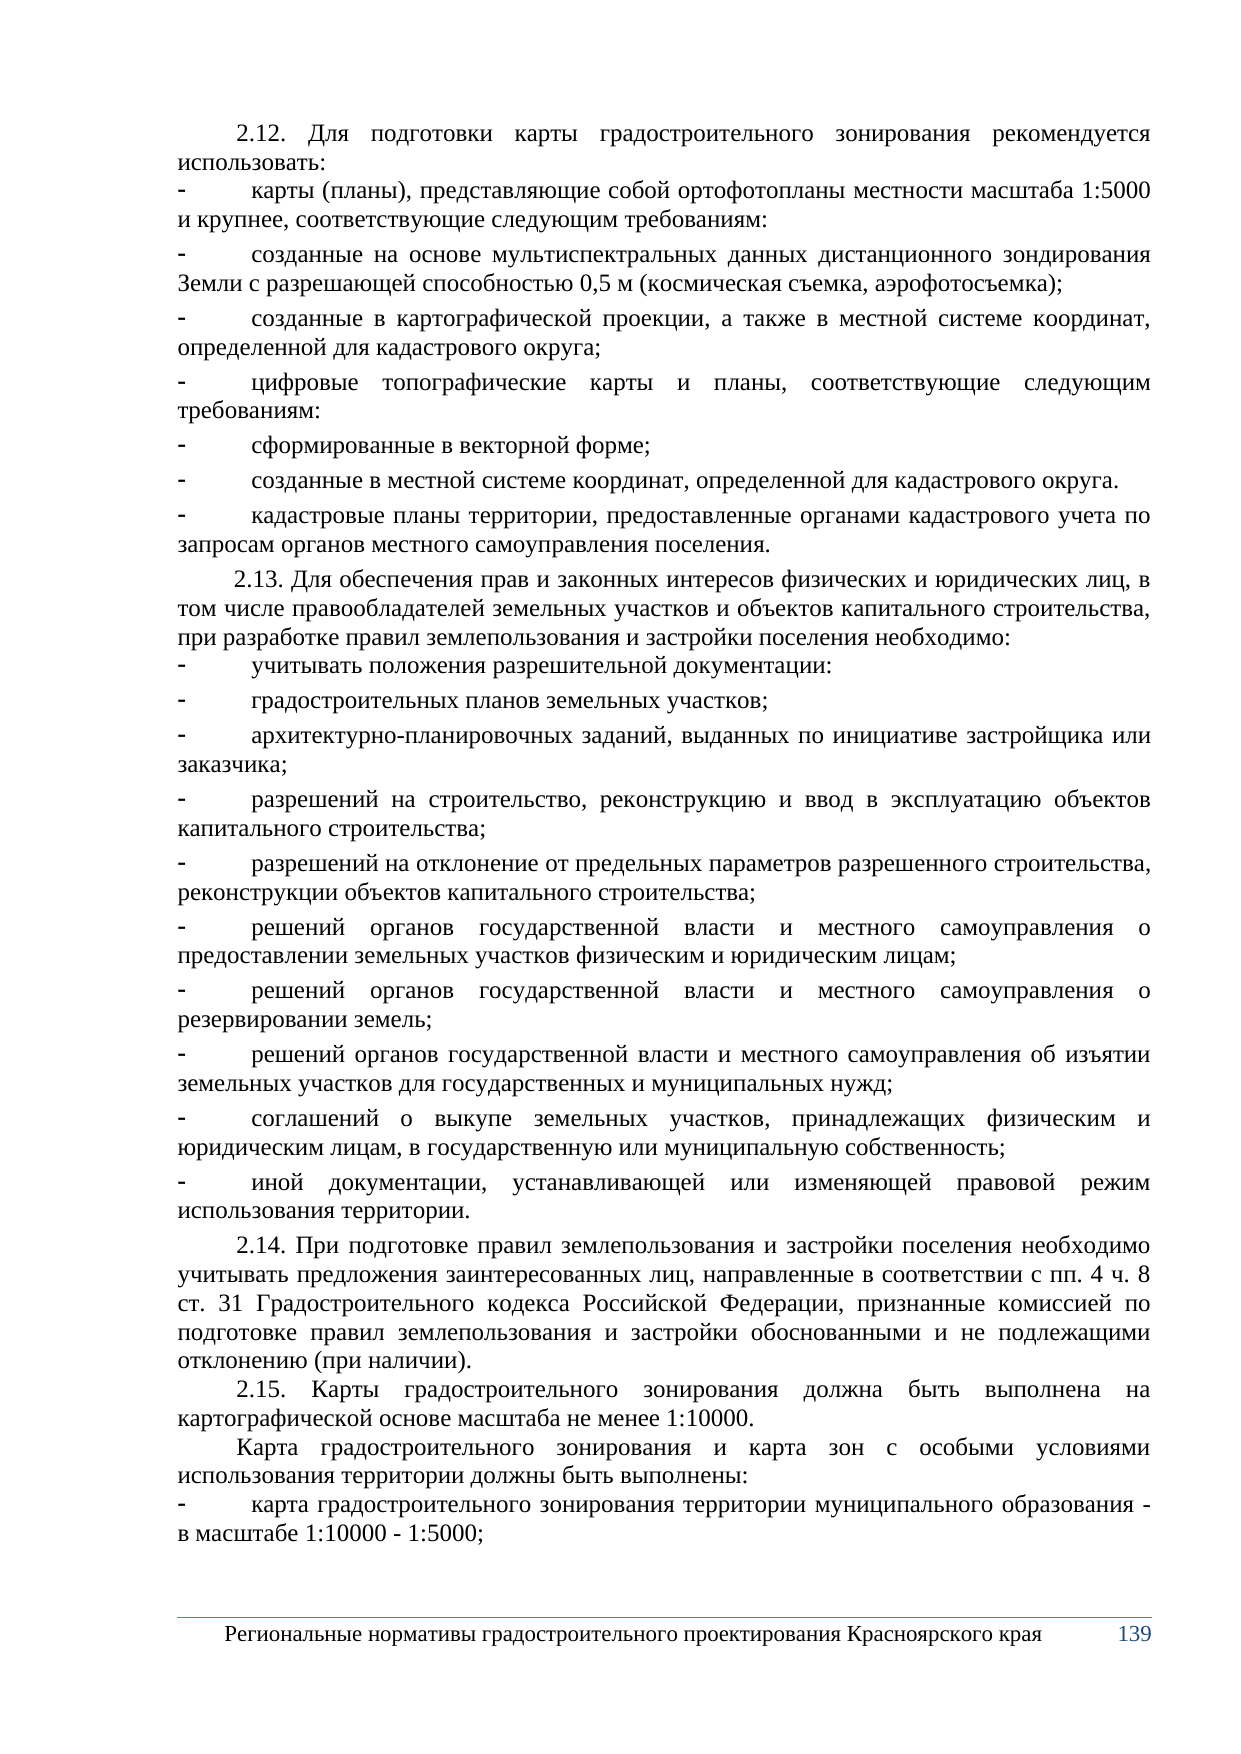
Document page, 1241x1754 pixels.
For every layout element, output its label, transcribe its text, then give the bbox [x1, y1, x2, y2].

list соглашений о выкупе земельных участков, принадлежащих физическим и юридическим лицам, в государственную или муниципальную собственность; [177, 1103, 1152, 1161]
list созданные на основе мультиспектральных данных дистанционного зондирования Земли с разрешающей способностью 0,5 м (космическая съемка, аэрофотосъемка); [177, 239, 1152, 297]
list созданные в местной системе координат, определенной для кадастрового округа. [177, 466, 1152, 494]
list кадастровые планы территории, предоставленные органами кадастрового учета по запросам органов местного самоуправления поселения. [177, 501, 1152, 558]
list градостроительных планов земельных участков; [177, 686, 1152, 714]
list карта градостроительного зонирования территории муниципального образования - в масштабе 1:10000 - 1:5000; [177, 1489, 1152, 1547]
text 2.12. Для подготовки карты градостроительного зонирования рекомендуется использовать: [177, 118, 1152, 176]
text 2.14. При подготовке правил землепользования и застройки поселения необходимо учитывать предложения заинтересованных лиц, направленные в соответствии с пп. 4 ч. 8 ст. 31 Градостроительного кодекса Российской Федерации, признанные комиссией по подготовке правил землепользования и застройки обоснованными и не подлежащими отклонению (при наличии). [177, 1231, 1152, 1374]
text Карта градостроительного зонирования и карта зон с особыми условиями использования территории должны быть выполнены: [177, 1432, 1152, 1489]
list карты (планы), представляющие собой ортофотопланы местности масштаба 1:5000 и крупнее, соответствующие следующим требованиям: [177, 176, 1152, 233]
text 2.13. Для обеспечения прав и законных интересов физических и юридических лиц, в том числе правообладателей земельных участков и объектов капитального строительства, при разработке правил землепользования и застройки поселения необходимо: [177, 564, 1152, 651]
list разрешений на отклонение от предельных параметров разрешенного строительства, реконструкции объектов капитального строительства; [177, 848, 1152, 906]
list иной документации, устанавливающей или изменяющей правовой режим использования территории. [177, 1167, 1152, 1224]
list архитектурно-планировочных заданий, выданных по инициативе застройщика или заказчика; [177, 721, 1152, 778]
list разрешений на строительство, реконструкцию и ввод в эксплуатацию объектов капитального строительства; [177, 784, 1152, 842]
text 2.15. Карты градостроительного зонирования должна быть выполнена на картографической основе масштаба не менее 1:10000. [177, 1374, 1152, 1432]
list решений органов государственной власти и местного самоуправления о предоставлении земельных участков физическим и юридическим лицам; [177, 912, 1152, 969]
list сформированные в векторной форме; [177, 431, 1152, 459]
list учитывать положения разрешительной документации: [177, 651, 1152, 679]
list решений органов государственной власти и местного самоуправления об изъятии земельных участков для государственных и муниципальных нужд; [177, 1039, 1152, 1097]
list решений органов государственной власти и местного самоуправления о резервировании земель; [177, 976, 1152, 1033]
list созданные в картографической проекции, а также в местной системе координат, определенной для кадастрового округа; [177, 303, 1152, 361]
list цифровые топографические карты и планы, соответствующие следующим требованиям: [177, 367, 1152, 424]
